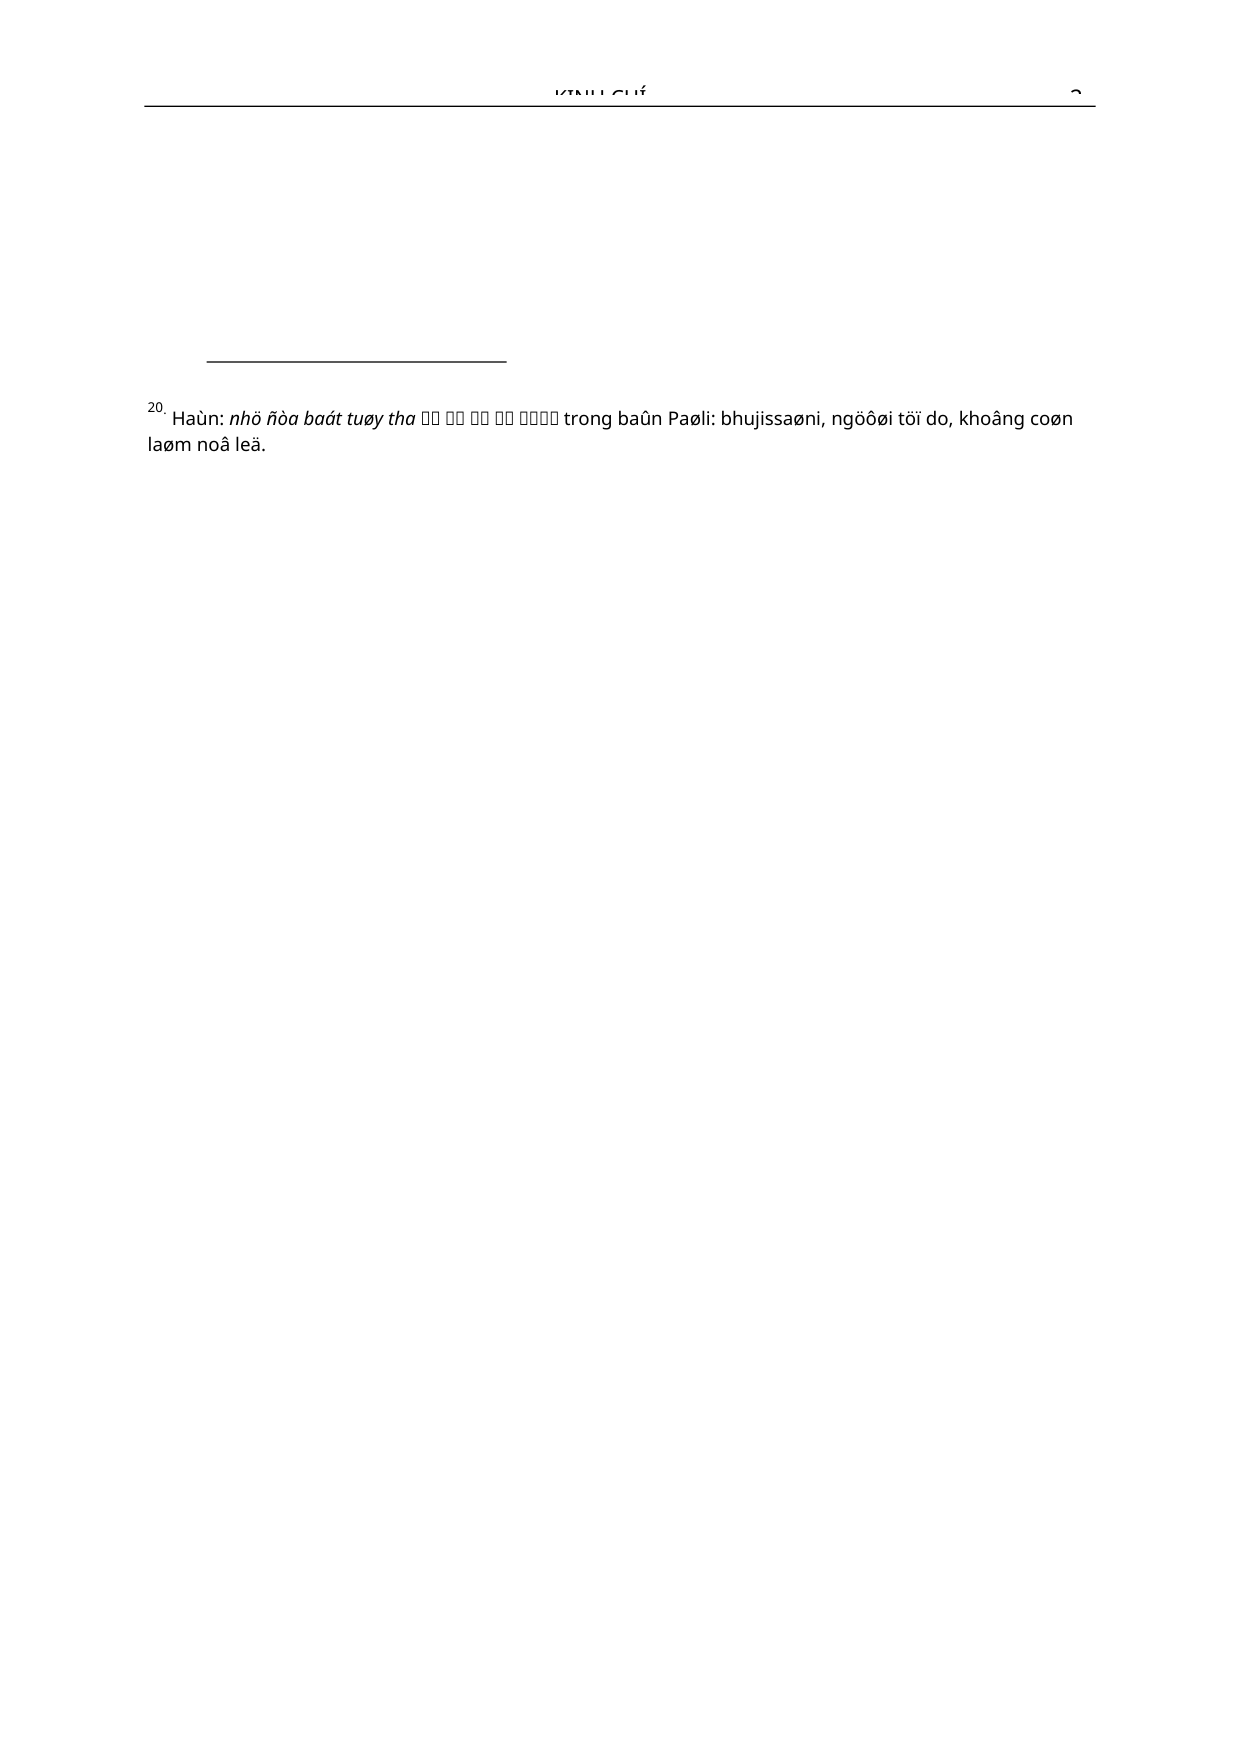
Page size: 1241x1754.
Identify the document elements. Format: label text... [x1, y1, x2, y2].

text 20. Haùn: nhö ñòa baát tuøy tha      trong baûn Paøli: bhujissaøni, ngöôøi töï do, khoâng coøn laøm noâ leä. [147, 398, 1105, 456]
